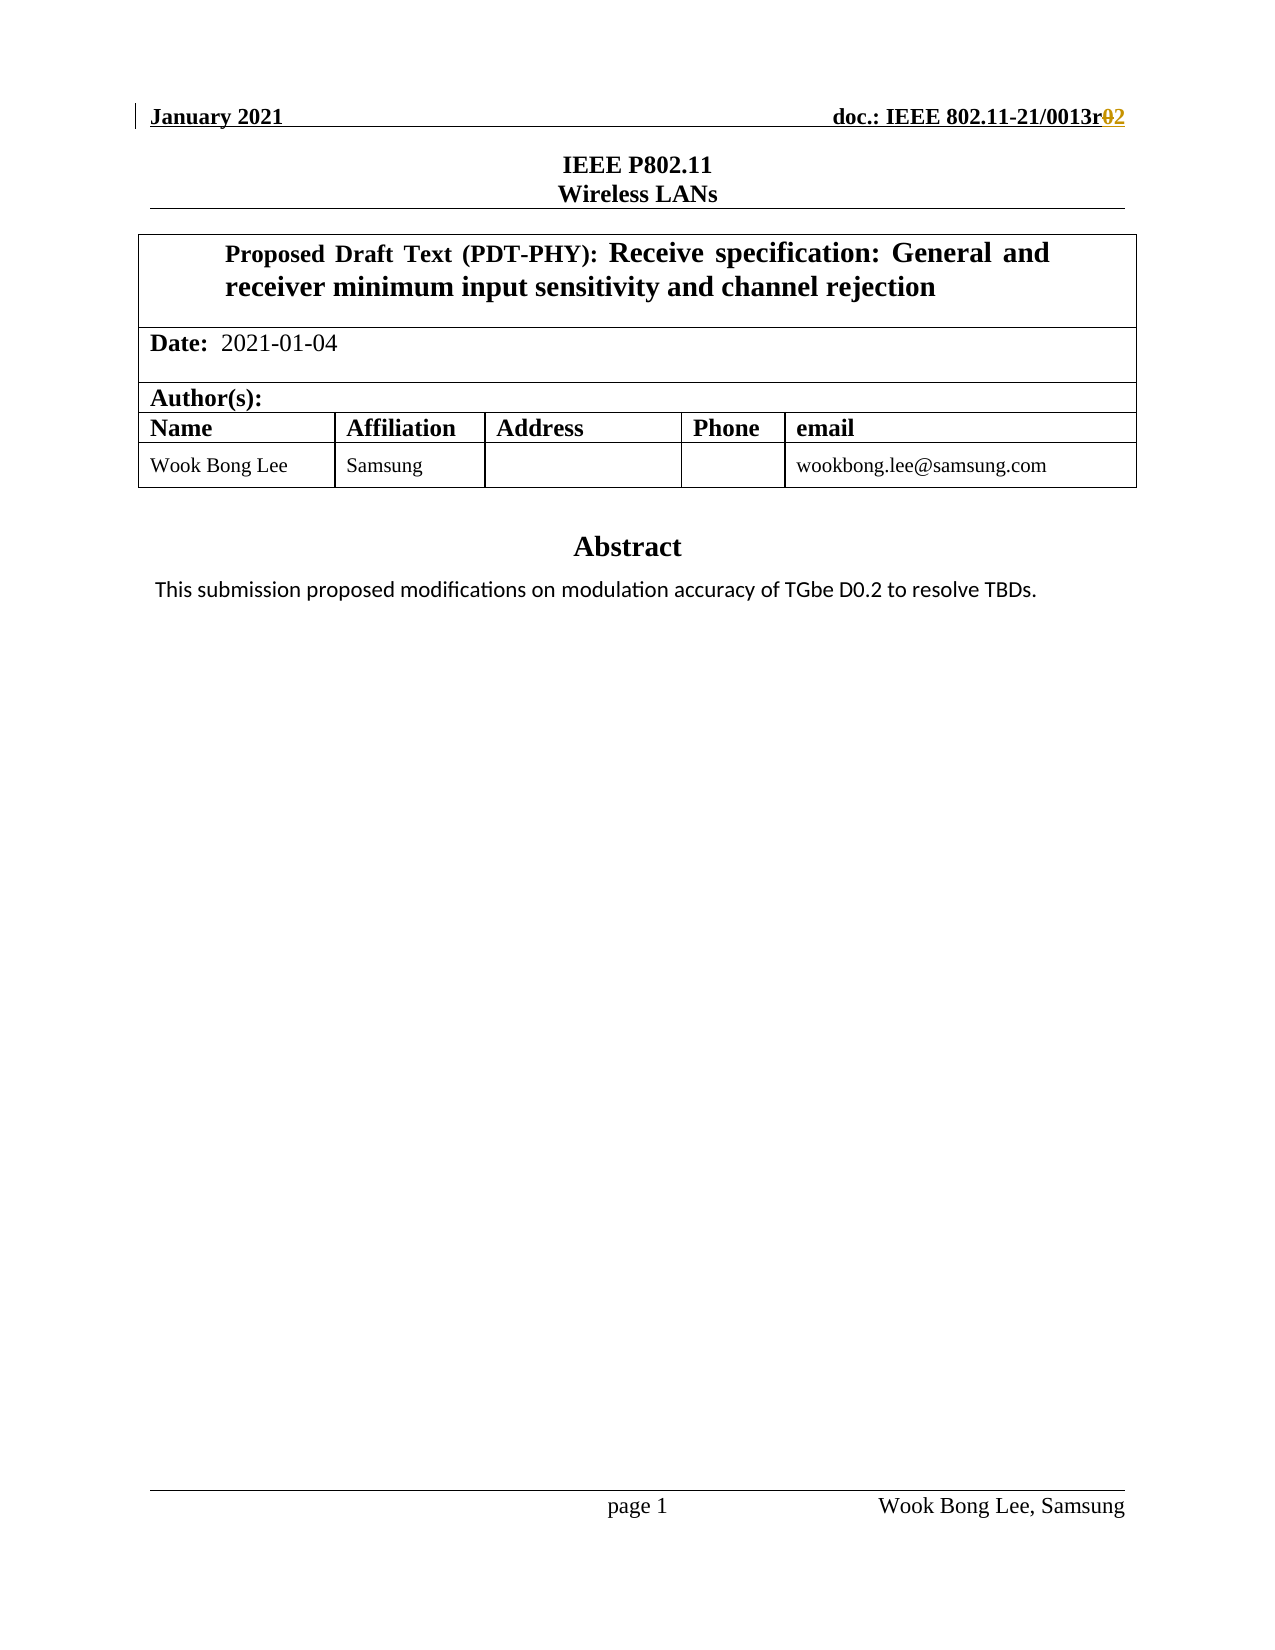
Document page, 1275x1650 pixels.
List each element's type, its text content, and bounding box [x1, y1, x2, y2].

table_cell email [786, 413, 1136, 442]
table_cell [682, 443, 784, 487]
table_header Proposed Draft Text (PDT-PHY): Receive specification: General and receiver minimum input sensitivity and channel rejection [139, 235, 1136, 327]
table_cell wookbong.lee@samsung.com [786, 443, 1136, 487]
table_cell Name [139, 413, 334, 442]
text IEEE P802.11 Wireless LANs [150, 150, 1125, 208]
table_cell Address [486, 413, 681, 442]
table_cell Wook Bong Lee [139, 443, 334, 487]
table_cell Phone [682, 413, 784, 442]
table_cell Date: 2021-01-04 [139, 328, 1136, 382]
table_cell Author(s): [139, 383, 1136, 412]
table_cell [486, 443, 681, 487]
table_cell Affiliation [336, 413, 484, 442]
table_cell Samsung [336, 443, 484, 487]
